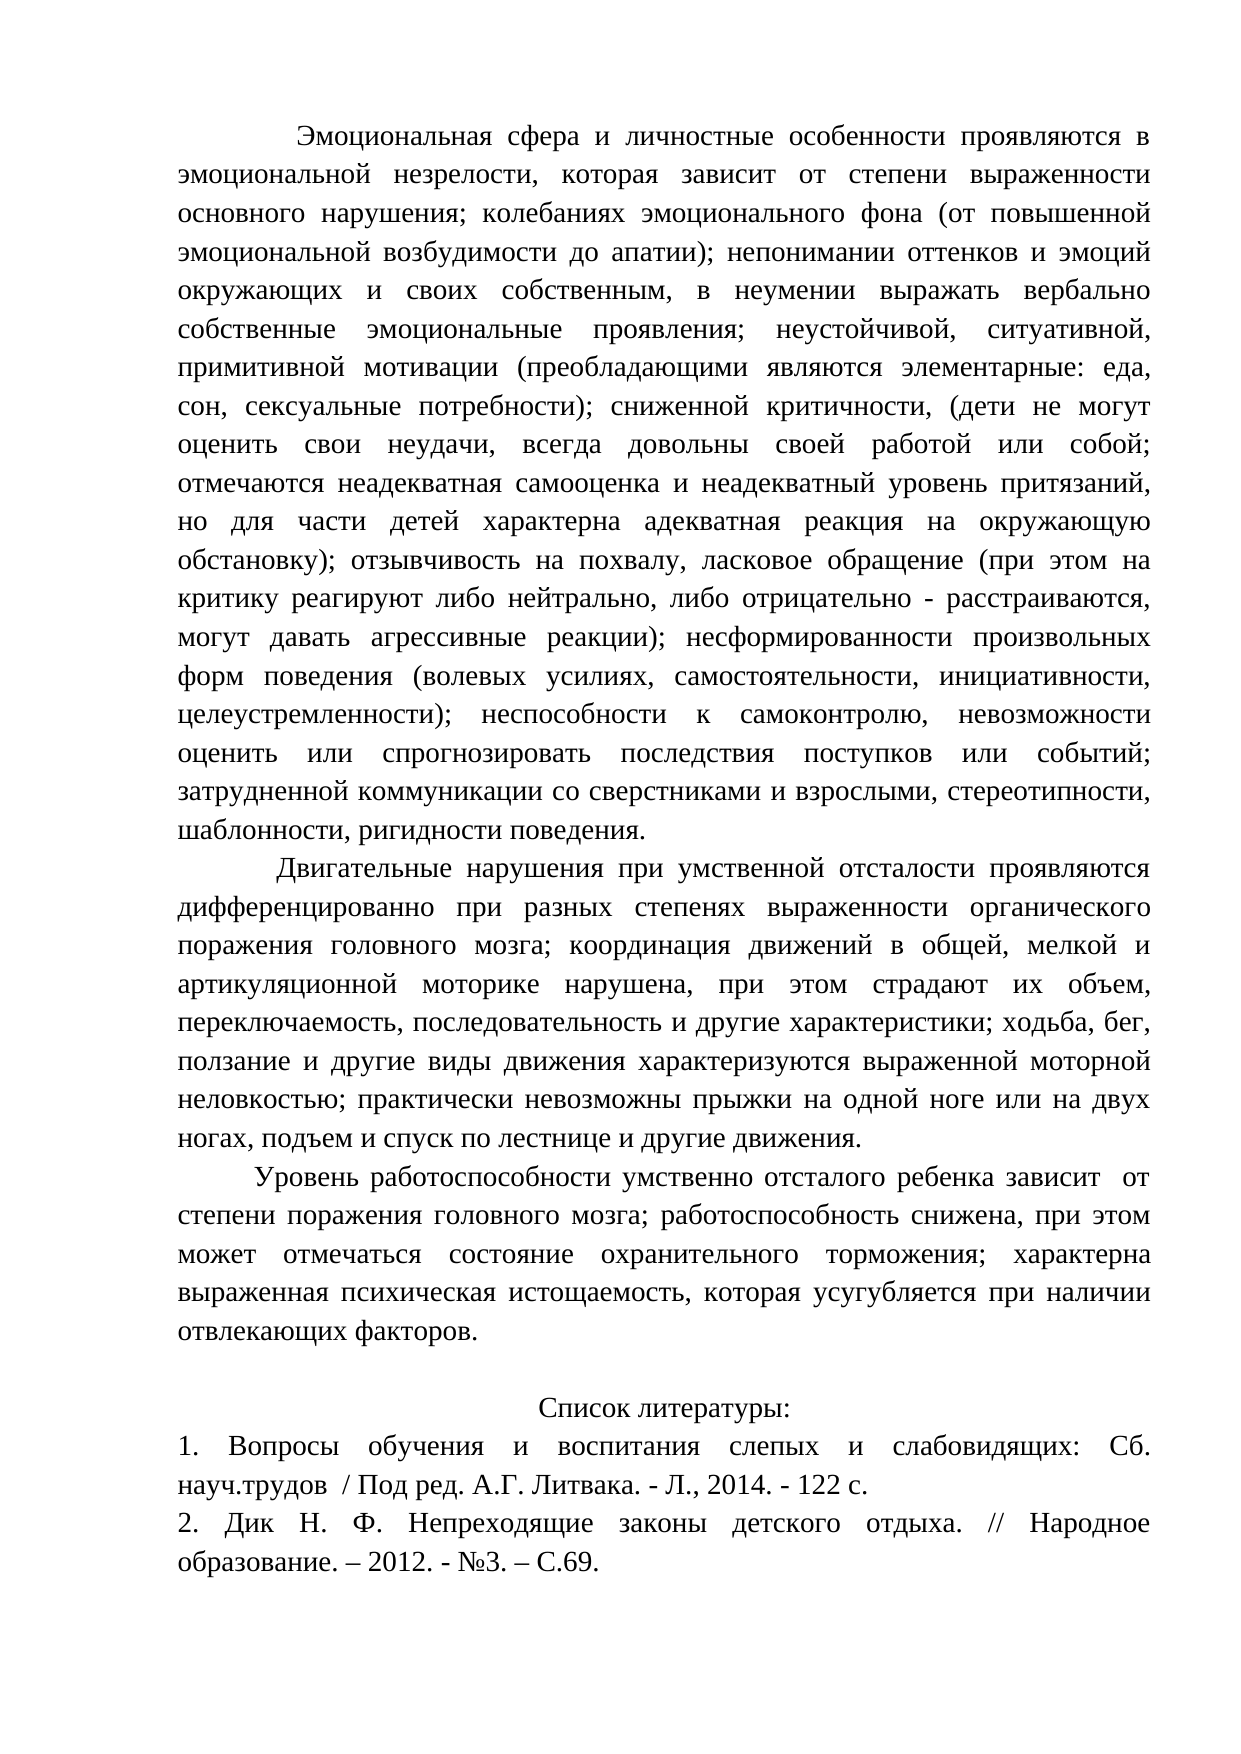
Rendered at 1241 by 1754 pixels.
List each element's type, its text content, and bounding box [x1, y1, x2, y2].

text Уровень работоспособности умственно отсталого ребенка зависит от степени поражения головного мозга; работоспособность снижена, при этом может отмечаться состояние охранительного торможения; характерна выраженная психическая истощаемость, которая усугубляется при наличии отвлекающих факторов. [177, 1159, 1152, 1346]
text Список литературы: [177, 1390, 1152, 1423]
text Эмоциональная сфера и личностные особенности проявляются в эмоциональной незрелости, которая зависит от степени выраженности основного нарушения; колебаниях эмоционального фона (от повышенной эмоциональной возбудимости до апатии); непонимании оттенков и эмоций окружающих и своих собственным, в неумении выражать вербально собственные эмоциональные проявления; неустойчивой, ситуативной, примитивной мотивации (преобладающими являются элементарные: еда, сон, сексуальные потребности); сниженной критичности, (дети не могут оценить свои неудачи, всегда довольны своей работой или собой; отмечаются неадекватная самооценка и неадекватный уровень притязаний, но для части детей характерна адекватная реакция на окружающую обстановку); отзывчивость на похвалу, ласковое обращение (при этом на критику реагируют либо нейтрально, либо отрицательно - расстраиваются, могут давать агрессивные реакции); несформированности произвольных форм поведения (волевых усилиях, самостоятельности, инициативности, целеустремленности); неспособности к самоконтролю, невозможности оценить или спрогнозировать последствия поступков или событий; затрудненной коммуникации со сверстниками и взрослыми, стереотипности, шаблонности, ригидности поведения. [177, 118, 1152, 845]
text Двигательные нарушения при умственной отсталости проявляются дифференцированно при разных степенях выраженности органического поражения головного мозга; координация движений в общей, мелкой и артикуляционной моторике нарушена, при этом страдают их объем, переключаемость, последовательность и другие характеристики; ходьба, бег, ползание и другие виды движения характеризуются выраженной моторной неловкостью; практически невозможны прыжки на одной ноге или на двух ногах, подъем и спуск по лестнице и другие движения. [177, 850, 1152, 1154]
text 1. Вопросы обучения и воспитания слепых и слабовидящих: Сб. науч.трудов / Под ред. А.Г. Литвака. - Л., 2014. - 122 с. [177, 1428, 1152, 1501]
text 2. Дик Н. Ф. Непреходящие законы детского отдыха. // Народное образование. – 2012. - №3. – С.69. [177, 1506, 1152, 1578]
